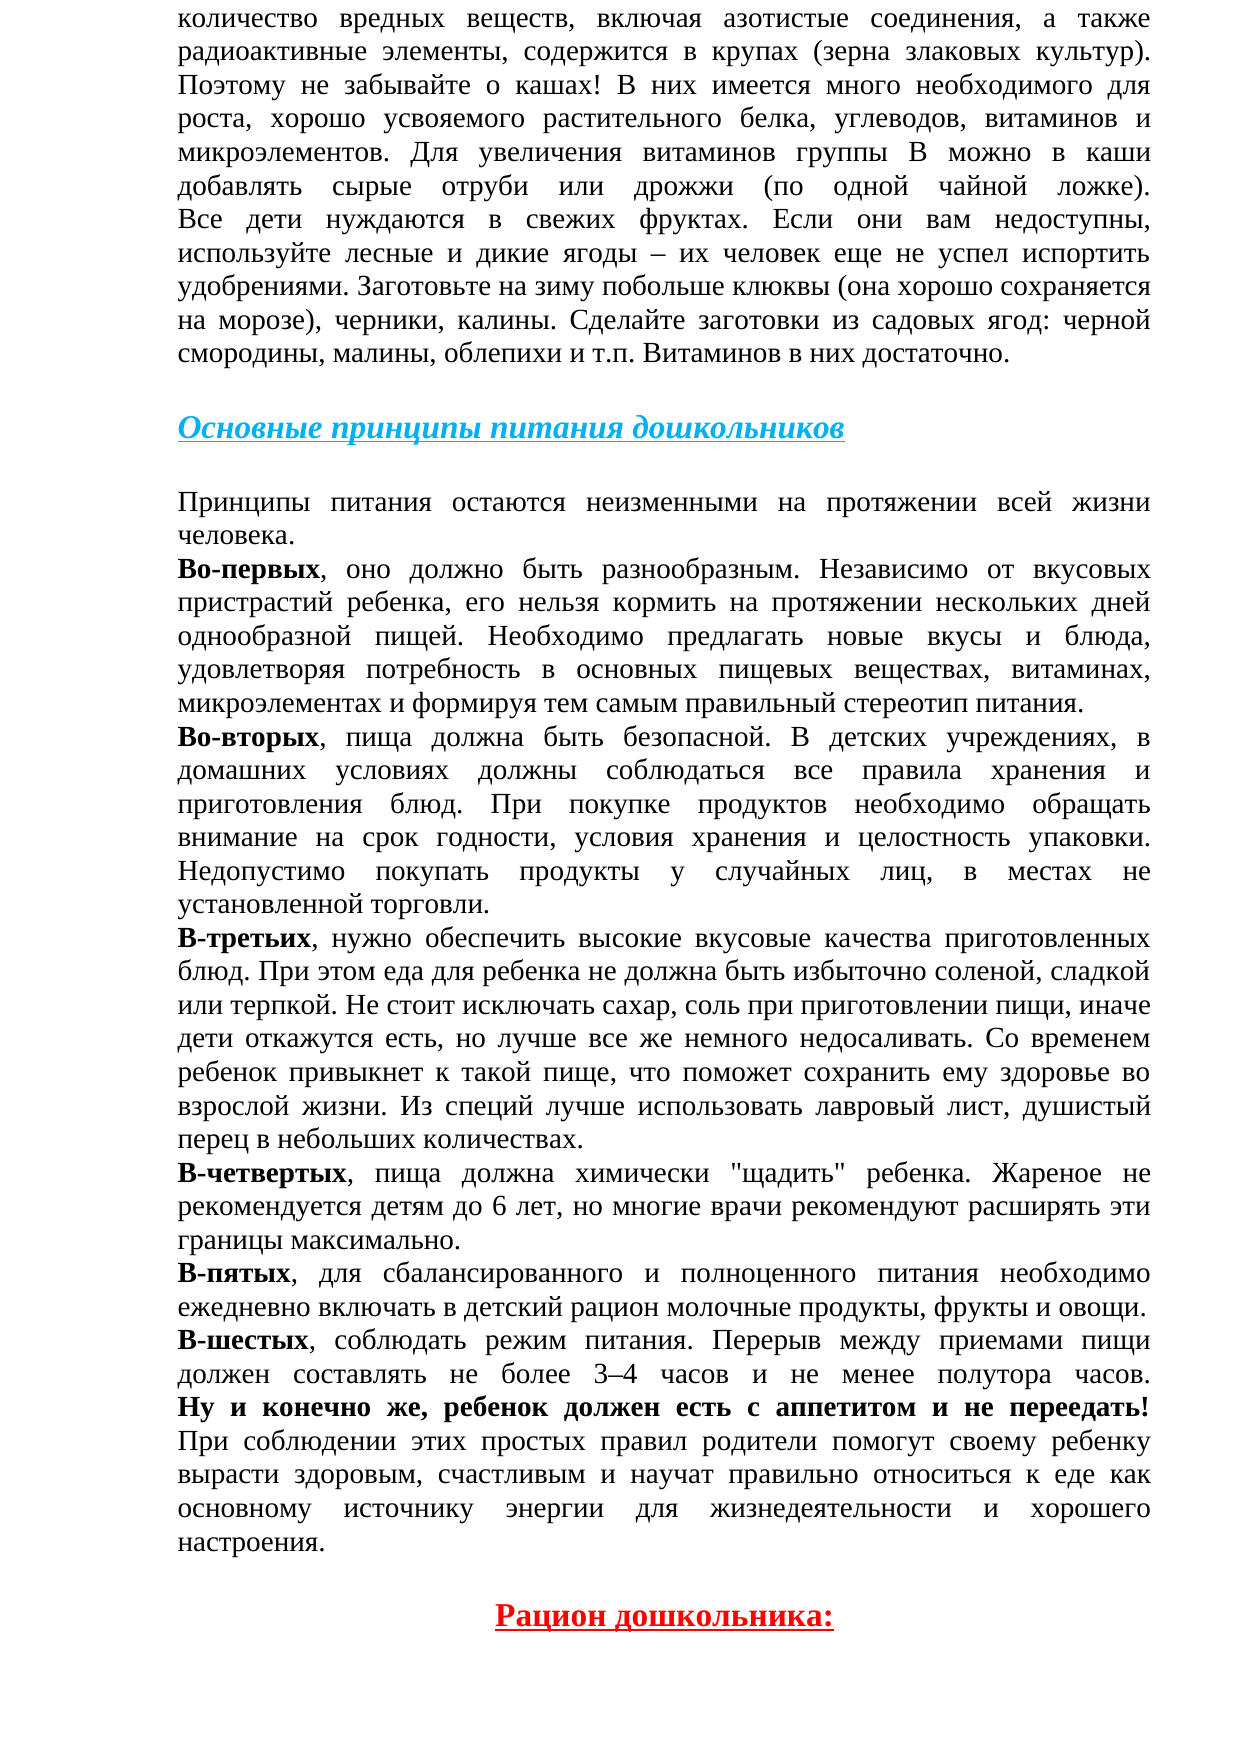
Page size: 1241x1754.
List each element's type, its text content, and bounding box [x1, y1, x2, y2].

text Основные принципы питания дошкольников [177, 407, 1152, 446]
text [177, 0, 1152, 369]
text В-шестых, соблюдать режим питания. Перерыв между приемами пищи должен составлять не более 3–4 часов и не менее полутора часов. Ну и конечно же, ребенок должен есть с аппетитом и не переедать! При соблюдении этих простых правил родители помогут своему ребенку вырасти здоровым, счастливым и научат правильно относиться к еде как основному источнику энергии для жизнедеятельности и хорошего настроения. [177, 1322, 1152, 1557]
text Рацион дошкольника: [177, 1557, 1152, 1634]
text Во-первых, оно должно быть разнообразным. Независимо от вкусовых пристрастий ребенка, его нельзя кормить на протяжении нескольких дней однообразной пищей. Необходимо предлагать новые вкусы и блюда, удовлетворяя потребность в основных пищевых веществах, витаминах, микроэлементах и формируя тем самым правильный стереотип питания. [177, 551, 1152, 719]
text Во-вторых, пища должна быть безопасной. В детских учреждениях, в домашних условиях должны соблюдаться все правила хранения и приготовления блюд. При покупке продуктов необходимо обращать внимание на срок годности, условия хранения и целостность упаковки. Недопустимо покупать продукты у случайных лиц, в местах не установленной торговли. [177, 719, 1152, 920]
text В-пятых, для сбалансированного и полноценного питания необходимо ежедневно включать в детский рацион молочные продукты, фрукты и овощи. [177, 1255, 1152, 1322]
text В-четвертых, пища должна химически "щадить" ребенка. Жареное не рекомендуется детям до 6 лет, но многие врачи рекомендуют расширять эти границы максимально. [177, 1155, 1152, 1255]
text В-третьих, нужно обеспечить высокие вкусовые качества приготовленных блюд. При этом еда для ребенка не должна быть избыточно соленой, сладкой или терпкой. Не стоит исключать сахар, соль при приготовлении пищи, иначе дети откажутся есть, но лучше все же немного недосаливать. Со временем ребенок привыкнет к такой пище, что поможет сохранить ему здоровье во взрослой жизни. Из специй лучше использовать лавровый лист, душистый перец в небольших количествах. [177, 920, 1152, 1155]
text Принципы питания остаются неизменными на протяжении всей жизни человека. [177, 484, 1152, 551]
